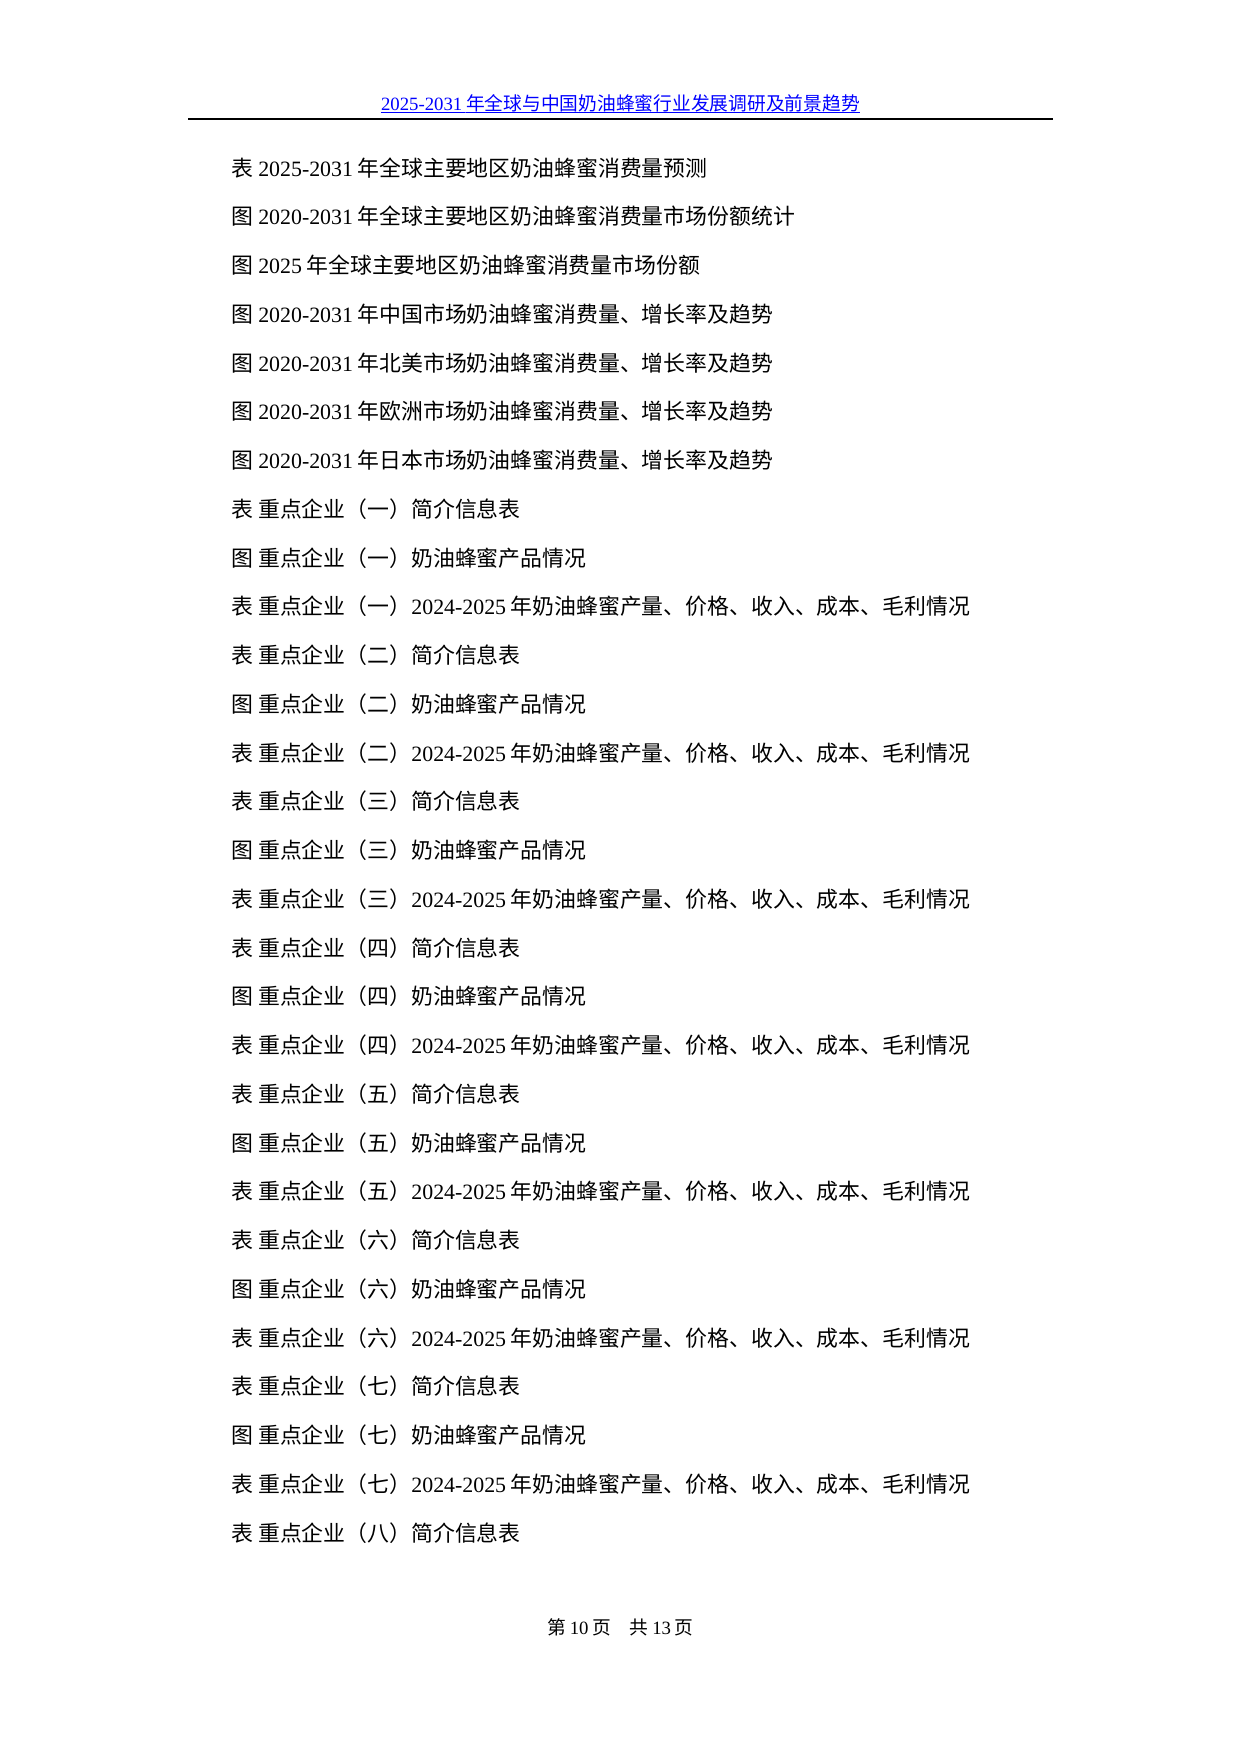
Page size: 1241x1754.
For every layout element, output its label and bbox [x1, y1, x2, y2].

text [187, 150, 1053, 1548]
